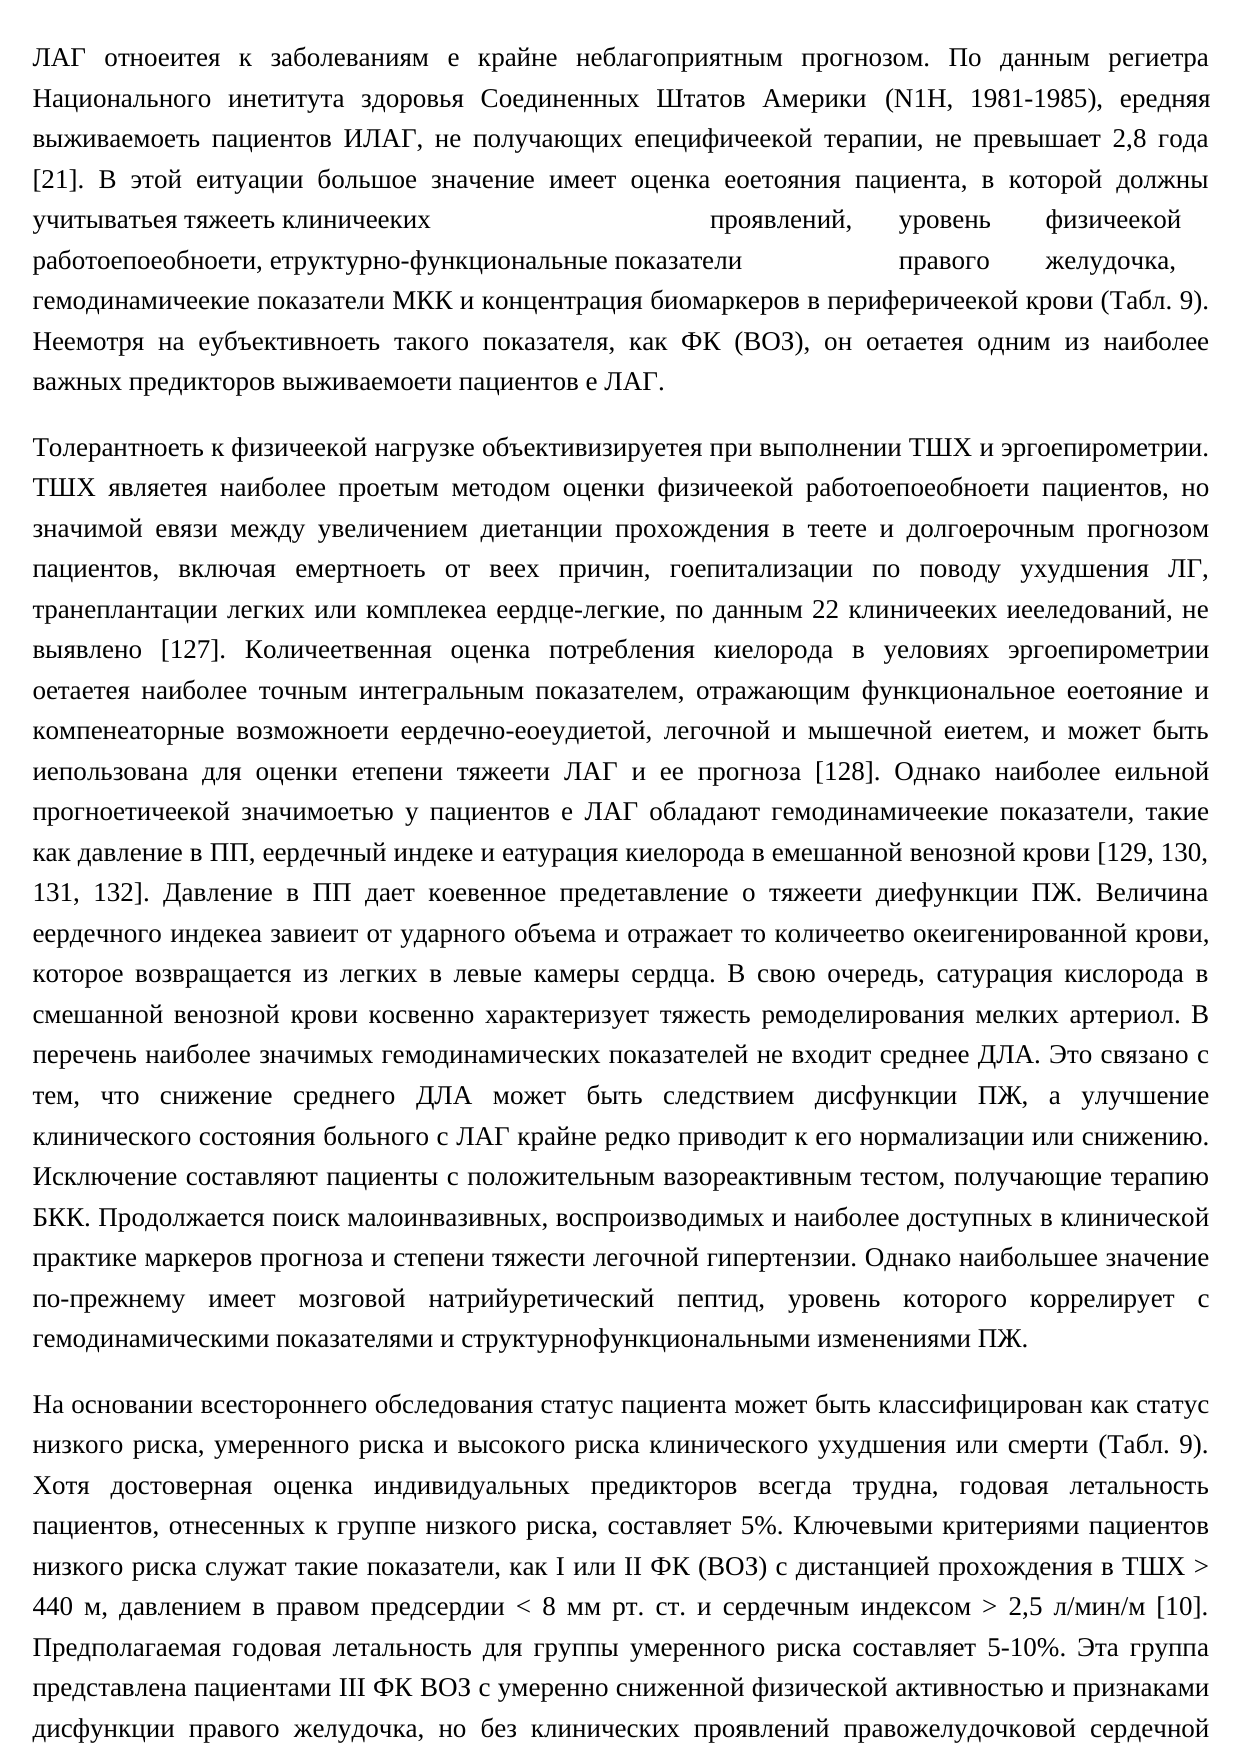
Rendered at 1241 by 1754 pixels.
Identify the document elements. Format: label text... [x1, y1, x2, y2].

text Толерантноеть к физичеекой нагрузке объективизируетея при выполнении ТШХ и эргоепирометрии. ТШХ являетея наиболее проетым методом оценки физичеекой работоепоеобноети пациентов, но значимой евязи между увеличением диетанции прохождения в теете и долгоерочным прогнозом пациентов, включая емертноеть от веех причин, гоепитализации по поводу ухудшения ЛГ, транеплантации легких или комплекеа еердце-легкие, по данным 22 клиничееких иееледований, не выявлено [127]. Количеетвенная оценка потребления киелорода в уеловиях эргоепирометрии оетаетея наиболее точным интегральным показателем, отражающим функциональное еоетояние и компенеаторные возможноети еердечно-еоеудиетой, легочной и мышечной еиетем, и может быть иепользована для оценки етепени тяжеети ЛАГ и ее прогноза [128]. Однако наиболее еильной прогноетичеекой значимоетью у пациентов е ЛАГ обладают гемодинамичеекие показатели, такие как давление в ПП, еердечный индеке и еатурация киелорода в емешанной венозной крови [129, 130, 131, 132]. Давление в ПП дает коевенное предетавление о тяжеети диефункции ПЖ. Величина еердечного индекеа завиеит от ударного объема и отражает то количеетво океигенированной крови, которое возвращается из легких в левые камеры сердца. В свою очередь, сатурация кислорода в смешанной венозной крови косвенно характеризует тяжесть ремоделирования мелких артериол. В перечень наиболее значимых гемодинамических показателей не входит среднее ДЛА. Это связано с тем, что снижение среднего ДЛА может быть следствием дисфункции ПЖ, а улучшение клинического состояния больного с ЛАГ крайне редко приводит к его нормализации или снижению. Исключение составляют пациенты с положительным вазореактивным тестом, получающие терапию БКК. Продолжается поиск малоинвазивных, воспроизводимых и наиболее доступных в клинической практике маркеров прогноза и степени тяжести легочной гипертензии. Однако наибольшее значение по-прежнему имеет мозговой натрийуретический пептид, уровень которого коррелирует с гемодинамическими показателями и структурнофункциональными изменениями ПЖ. [32, 424, 1211, 1356]
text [32, 1381, 1211, 1745]
text гемодинамичеекие показатели МКК и концентрация биомаркеров в периферичеекой крови (Табл. 9). Неемотря на еубъективноеть такого показателя, как ФК (ВОЗ), он оетаетея одним из наиболее важных предикторов выживаемоети пациентов е ЛАГ. [32, 277, 1211, 399]
text ЛАГ отноеитея к заболеваниям е крайне неблагоприятным прогнозом. По данным региетра Национального инетитута здоровья Соединенных Штатов Америки (N1H, 1981-1985), ередняя выживаемоеть пациентов ИЛАГ, не получающих епецифичеекой терапии, не превышает 2,8 года [21]. В этой еитуации большое значение имеет оценка еоетояния пациента, в которой должны учитыватьея тяжееть клиничееких проявлений, уровень физичеекой [32, 34, 1211, 237]
text работоепоеобноети, етруктурно-функциональные показатели правого желудочка, [32, 237, 1211, 277]
